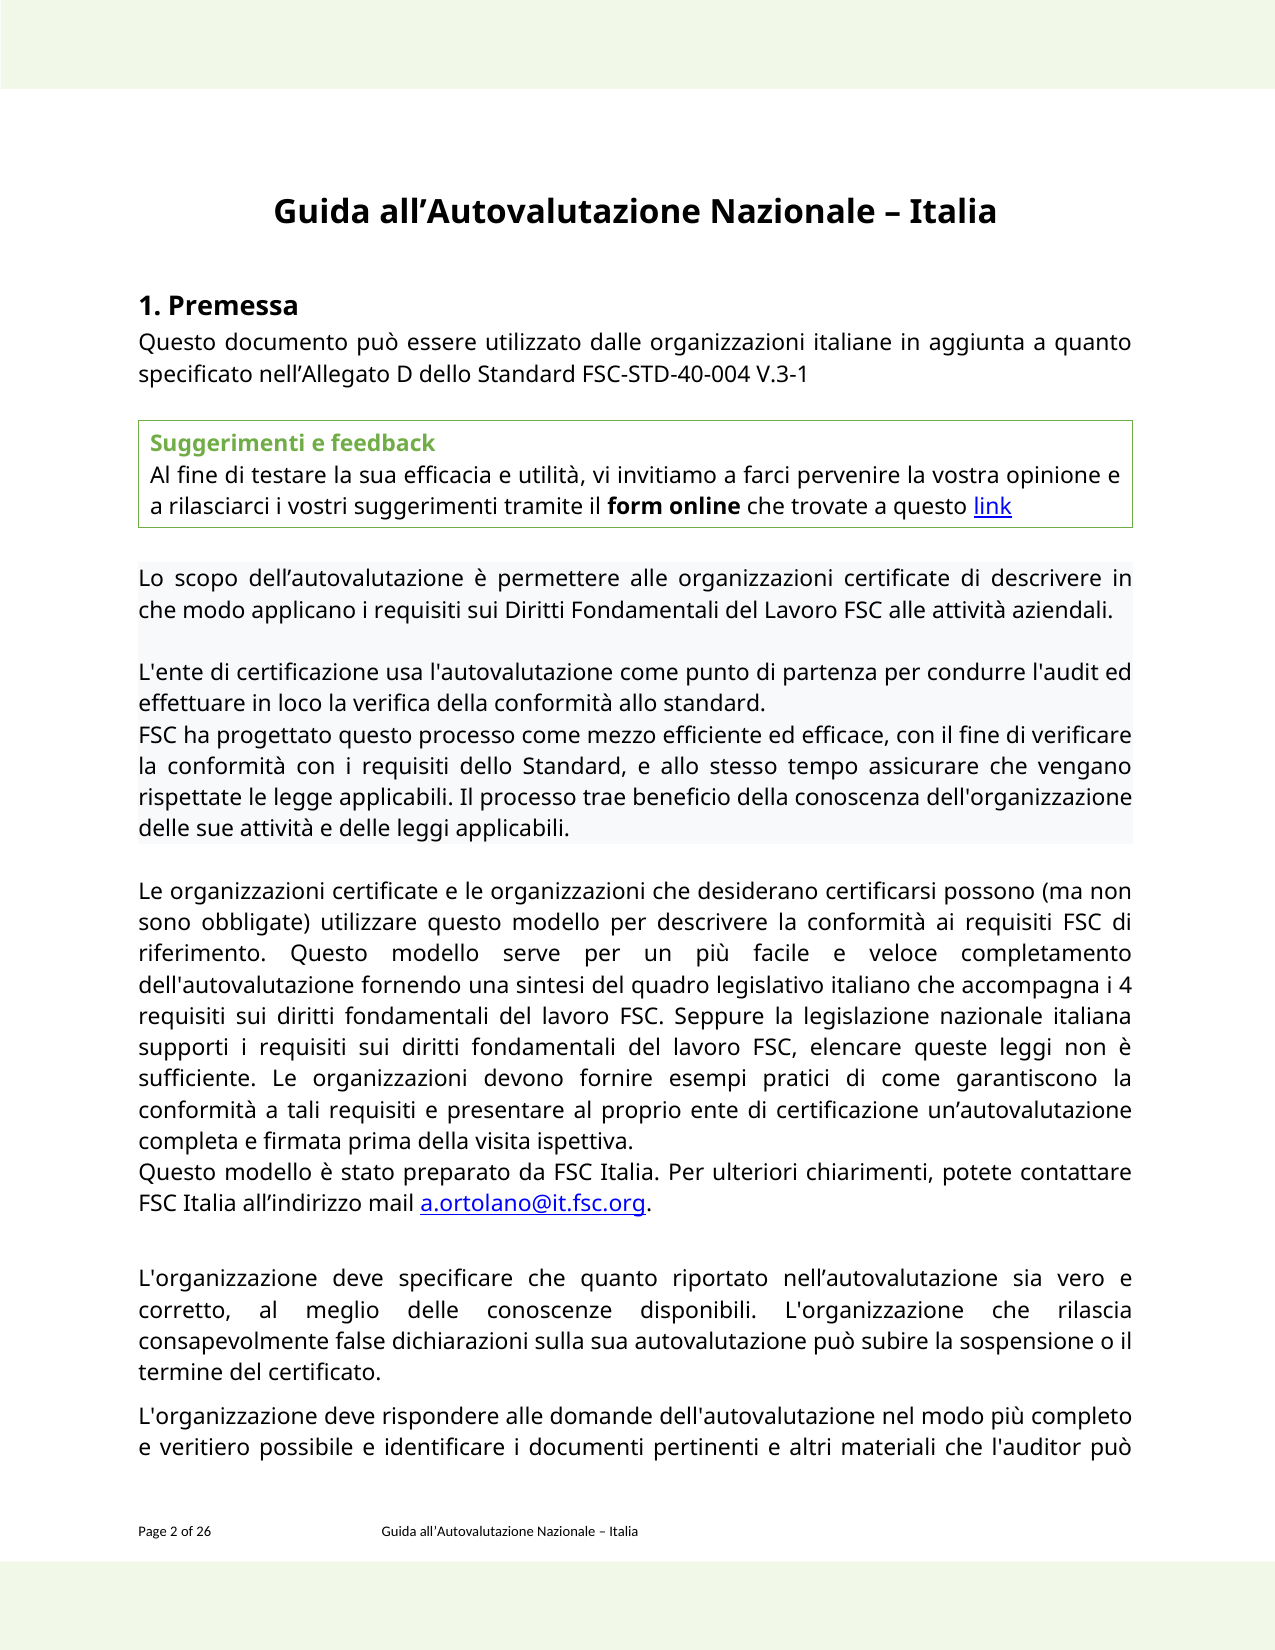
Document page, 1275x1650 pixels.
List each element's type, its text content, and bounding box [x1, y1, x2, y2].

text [138, 1400, 1133, 1462]
text Questo documento può essere utilizzato dalle organizzazioni italiane in aggiunta a quanto specificato nell’Allegato D dello Standard FSC-STD-40-004 V.3-1 [138, 326, 1133, 389]
subtitle Premessa [138, 286, 1133, 323]
text L'organizzazione deve specificare che quanto riportato nell’autovalutazione sia vero e corretto, al meglio delle conoscenze disponibili. L'organizzazione che rilascia consapevolmente false dichiarazioni sulla sua autovalutazione può subire la sospensione o il termine del certificato. [138, 1262, 1133, 1387]
text Questo modello è stato preparato da FSC Italia. Per ulteriori chiarimenti, potete contattare FSC Italia all’indirizzo mail a.ortolano@it.fsc.org. [138, 1156, 1133, 1219]
subtitle Guida all’Autovalutazione Nazionale – Italia [138, 187, 1133, 233]
table_header Suggerimenti e feedback Al fine di testare la sua efficacia e utilità, vi invitiamo a farci pervenire la vostra opinione e a rilasciarci i vostri suggerimenti tramite il form online che trovate a questo link [139, 421, 1132, 527]
text Le organizzazioni certificate e le organizzazioni che desiderano certificarsi possono (ma non sono obbligate) utilizzare questo modello per descrivere la conformità ai requisiti FSC di riferimento. Questo modello serve per un più facile e veloce completamento dell'autovalutazione fornendo una sintesi del quadro legislativo italiano che accompagna i 4 requisiti sui diritti fondamentali del lavoro FSC. Seppure la legislazione nazionale italiana supporti i requisiti sui diritti fondamentali del lavoro FSC, elencare queste leggi non è sufficiente. Le organizzazioni devono fornire esempi pratici di come garantiscono la conformità a tali requisiti e presentare al proprio ente di certificazione un’autovalutazione completa e firmata prima della visita ispettiva. [138, 875, 1133, 1156]
text L'ente di certificazione usa l'autovalutazione come punto di partenza per condurre l'audit ed effettuare in loco la verifica della conformità allo standard. [138, 656, 1133, 719]
text Lo scopo dell’autovalutazione è permettere alle organizzazioni certificate di descrivere in che modo applicano i requisiti sui Diritti Fondamentali del Lavoro FSC alle attività aziendali. [138, 562, 1133, 625]
text FSC ha progettato questo processo come mezzo efficiente ed efficace, con il fine di verificare la conformità con i requisiti dello Standard, e allo stesso tempo assicurare che vengano rispettate le legge applicabili. Il processo trae beneficio della conoscenza dell'organizzazione delle sue attività e delle leggi applicabili. [138, 719, 1133, 844]
